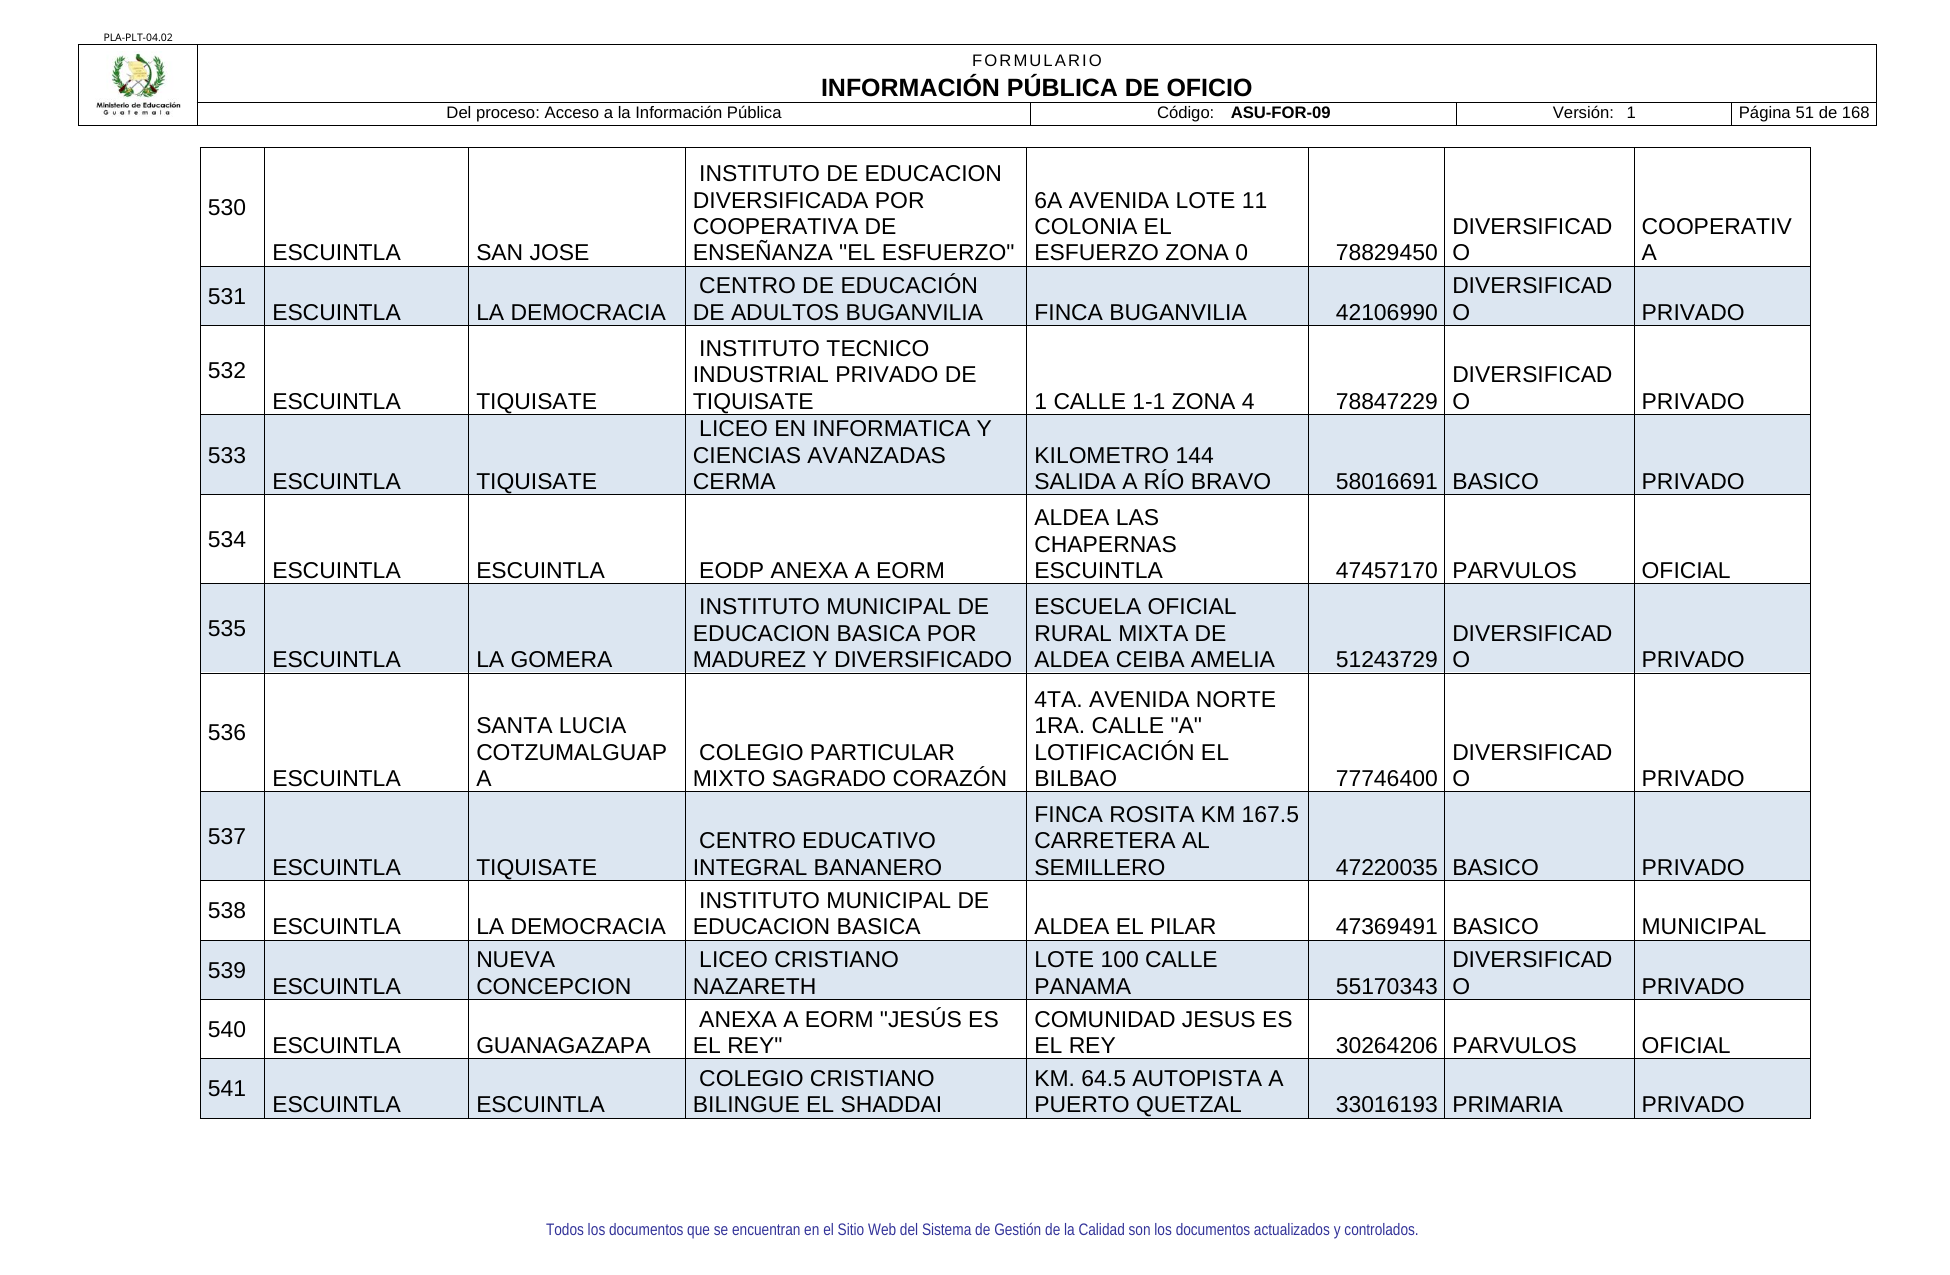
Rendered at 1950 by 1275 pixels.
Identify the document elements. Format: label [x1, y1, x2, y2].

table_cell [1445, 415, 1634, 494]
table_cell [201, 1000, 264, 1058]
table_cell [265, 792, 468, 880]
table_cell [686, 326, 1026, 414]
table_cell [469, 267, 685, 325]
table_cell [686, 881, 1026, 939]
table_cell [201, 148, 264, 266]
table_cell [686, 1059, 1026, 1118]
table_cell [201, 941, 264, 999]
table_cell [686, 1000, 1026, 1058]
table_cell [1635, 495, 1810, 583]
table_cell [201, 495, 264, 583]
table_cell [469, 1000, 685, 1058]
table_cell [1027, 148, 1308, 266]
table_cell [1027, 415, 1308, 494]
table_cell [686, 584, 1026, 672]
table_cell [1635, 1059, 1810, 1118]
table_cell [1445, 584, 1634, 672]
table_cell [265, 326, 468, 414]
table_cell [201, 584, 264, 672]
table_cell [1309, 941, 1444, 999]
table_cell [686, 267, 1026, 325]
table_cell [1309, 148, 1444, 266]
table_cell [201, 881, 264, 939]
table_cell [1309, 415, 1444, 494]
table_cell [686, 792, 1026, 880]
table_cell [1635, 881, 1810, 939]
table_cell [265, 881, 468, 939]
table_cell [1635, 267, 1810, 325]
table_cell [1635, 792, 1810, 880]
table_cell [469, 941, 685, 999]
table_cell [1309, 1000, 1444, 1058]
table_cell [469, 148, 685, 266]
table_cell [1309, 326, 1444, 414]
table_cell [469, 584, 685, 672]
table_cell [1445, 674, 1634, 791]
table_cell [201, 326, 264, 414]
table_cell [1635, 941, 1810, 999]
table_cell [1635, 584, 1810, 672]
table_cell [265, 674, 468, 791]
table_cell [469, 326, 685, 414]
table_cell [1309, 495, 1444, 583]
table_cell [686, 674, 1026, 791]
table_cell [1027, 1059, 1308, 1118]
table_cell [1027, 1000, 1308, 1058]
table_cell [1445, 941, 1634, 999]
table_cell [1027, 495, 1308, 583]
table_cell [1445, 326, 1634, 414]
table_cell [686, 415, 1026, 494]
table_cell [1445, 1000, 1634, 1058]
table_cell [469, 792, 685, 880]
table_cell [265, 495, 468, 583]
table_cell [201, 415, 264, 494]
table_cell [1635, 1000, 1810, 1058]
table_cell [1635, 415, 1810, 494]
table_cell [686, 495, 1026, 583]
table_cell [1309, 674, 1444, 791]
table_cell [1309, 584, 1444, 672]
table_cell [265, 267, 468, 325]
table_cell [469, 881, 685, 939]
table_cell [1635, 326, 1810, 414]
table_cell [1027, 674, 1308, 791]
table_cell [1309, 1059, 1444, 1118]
picture [95, 51, 181, 117]
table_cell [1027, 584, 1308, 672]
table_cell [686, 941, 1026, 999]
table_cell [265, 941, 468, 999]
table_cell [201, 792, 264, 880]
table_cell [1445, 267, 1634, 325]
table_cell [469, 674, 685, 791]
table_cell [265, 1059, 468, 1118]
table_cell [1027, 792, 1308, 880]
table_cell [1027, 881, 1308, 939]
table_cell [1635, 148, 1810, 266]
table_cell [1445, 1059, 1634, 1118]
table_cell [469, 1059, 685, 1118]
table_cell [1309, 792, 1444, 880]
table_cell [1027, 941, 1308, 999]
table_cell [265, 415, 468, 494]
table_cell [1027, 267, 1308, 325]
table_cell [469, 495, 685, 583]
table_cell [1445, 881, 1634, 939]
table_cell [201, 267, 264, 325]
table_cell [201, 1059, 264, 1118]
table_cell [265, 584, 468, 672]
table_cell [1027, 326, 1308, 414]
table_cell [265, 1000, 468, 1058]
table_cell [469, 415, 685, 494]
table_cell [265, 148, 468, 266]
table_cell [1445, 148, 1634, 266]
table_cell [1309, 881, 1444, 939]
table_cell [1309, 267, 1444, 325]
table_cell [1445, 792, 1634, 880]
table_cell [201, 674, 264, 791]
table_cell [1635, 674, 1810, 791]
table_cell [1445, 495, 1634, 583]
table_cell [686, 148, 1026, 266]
